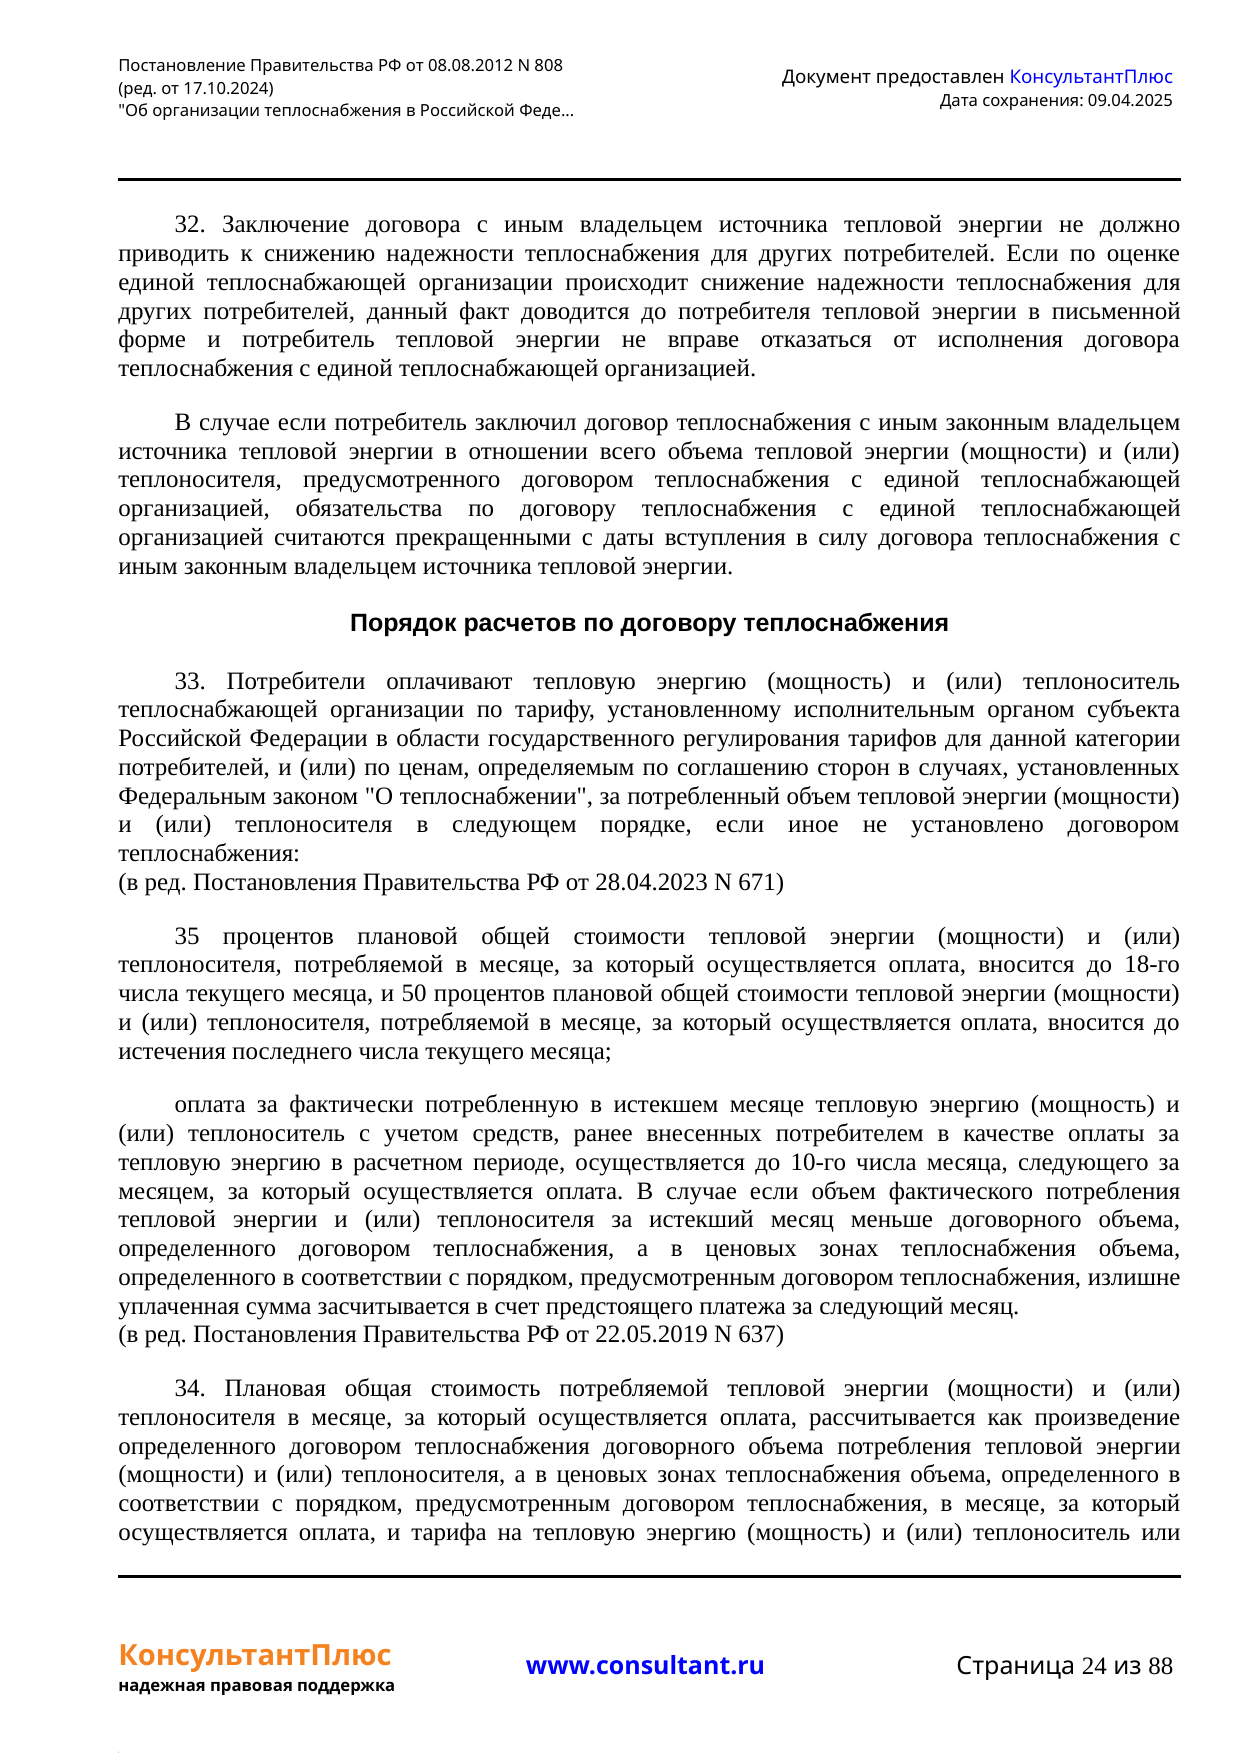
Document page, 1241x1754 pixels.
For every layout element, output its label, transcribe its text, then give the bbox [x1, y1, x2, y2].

text 32. Заключение договора с иным владельцем источника тепловой энергии не должно приводить к снижению надежности теплоснабжения для других потребителей. Если по оценке единой теплоснабжающей организации происходит снижение надежности теплоснабжения для других потребителей, данный факт доводится до потребителя тепловой энергии в письменной форме и потребитель тепловой энергии не вправе отказаться от исполнения договора теплоснабжения с единой теплоснабжающей организацией. [118, 209, 1181, 382]
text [118, 1373, 1181, 1546]
text В случае если потребитель заключил договор теплоснабжения с иным законным владельцем источника тепловой энергии в отношении всего объема тепловой энергии (мощности) и (или) теплоносителя, предусмотренного договором теплоснабжения с единой теплоснабжающей организацией, обязательства по договору теплоснабжения с единой теплоснабжающей организацией считаются прекращенными с даты вступления в силу договора теплоснабжения с иным законным владельцем источника тепловой энергии. [118, 407, 1181, 579]
text 35 процентов плановой общей стоимости тепловой энергии (мощности) и (или) теплоносителя, потребляемой в месяце, за который осуществляется оплата, вносится до 18-го числа текущего месяца, и 50 процентов плановой общей стоимости тепловой энергии (мощности) и (или) теплоносителя, потребляемой в месяце, за который осуществляется оплата, вносится до истечения последнего числа текущего месяца; [118, 921, 1181, 1064]
text оплата за фактически потребленную в истекшем месяце тепловую энергию (мощность) и (или) теплоноситель с учетом средств, ранее внесенных потребителем в качестве оплаты за тепловую энергию в расчетном периоде, осуществляется до 10-го числа месяца, следующего за месяцем, за который осуществляется оплата. В случае если объем фактического потребления тепловой энергии и (или) теплоносителя за истекший месяц меньше договорного объема, определенного договором теплоснабжения, а в ценовых зонах теплоснабжения объема, определенного в соответствии с порядком, предусмотренным договором теплоснабжения, излишне уплаченная сумма засчитывается в счет предстоящего платежа за следующий месяц. [118, 1089, 1181, 1319]
title Порядок расчетов по договору теплоснабжения [118, 608, 1181, 637]
text 33. Потребители оплачивают тепловую энергию (мощность) и (или) теплоноситель теплоснабжающей организации по тарифу, установленному исполнительным органом субъекта Российской Федерации в области государственного регулирования тарифов для данной категории потребителей, и (или) по ценам, определяемым по соглашению сторон в случаях, установленных Федеральным законом "О теплоснабжении", за потребленный объем тепловой энергии (мощности) и (или) теплоносителя в следующем порядке, если иное не установлено договором теплоснабжения: [118, 666, 1181, 867]
text (в ред. Постановления Правительства РФ от 28.04.2023 N 671) [118, 867, 1181, 896]
text (в ред. Постановления Правительства РФ от 22.05.2019 N 637) [118, 1319, 1181, 1348]
